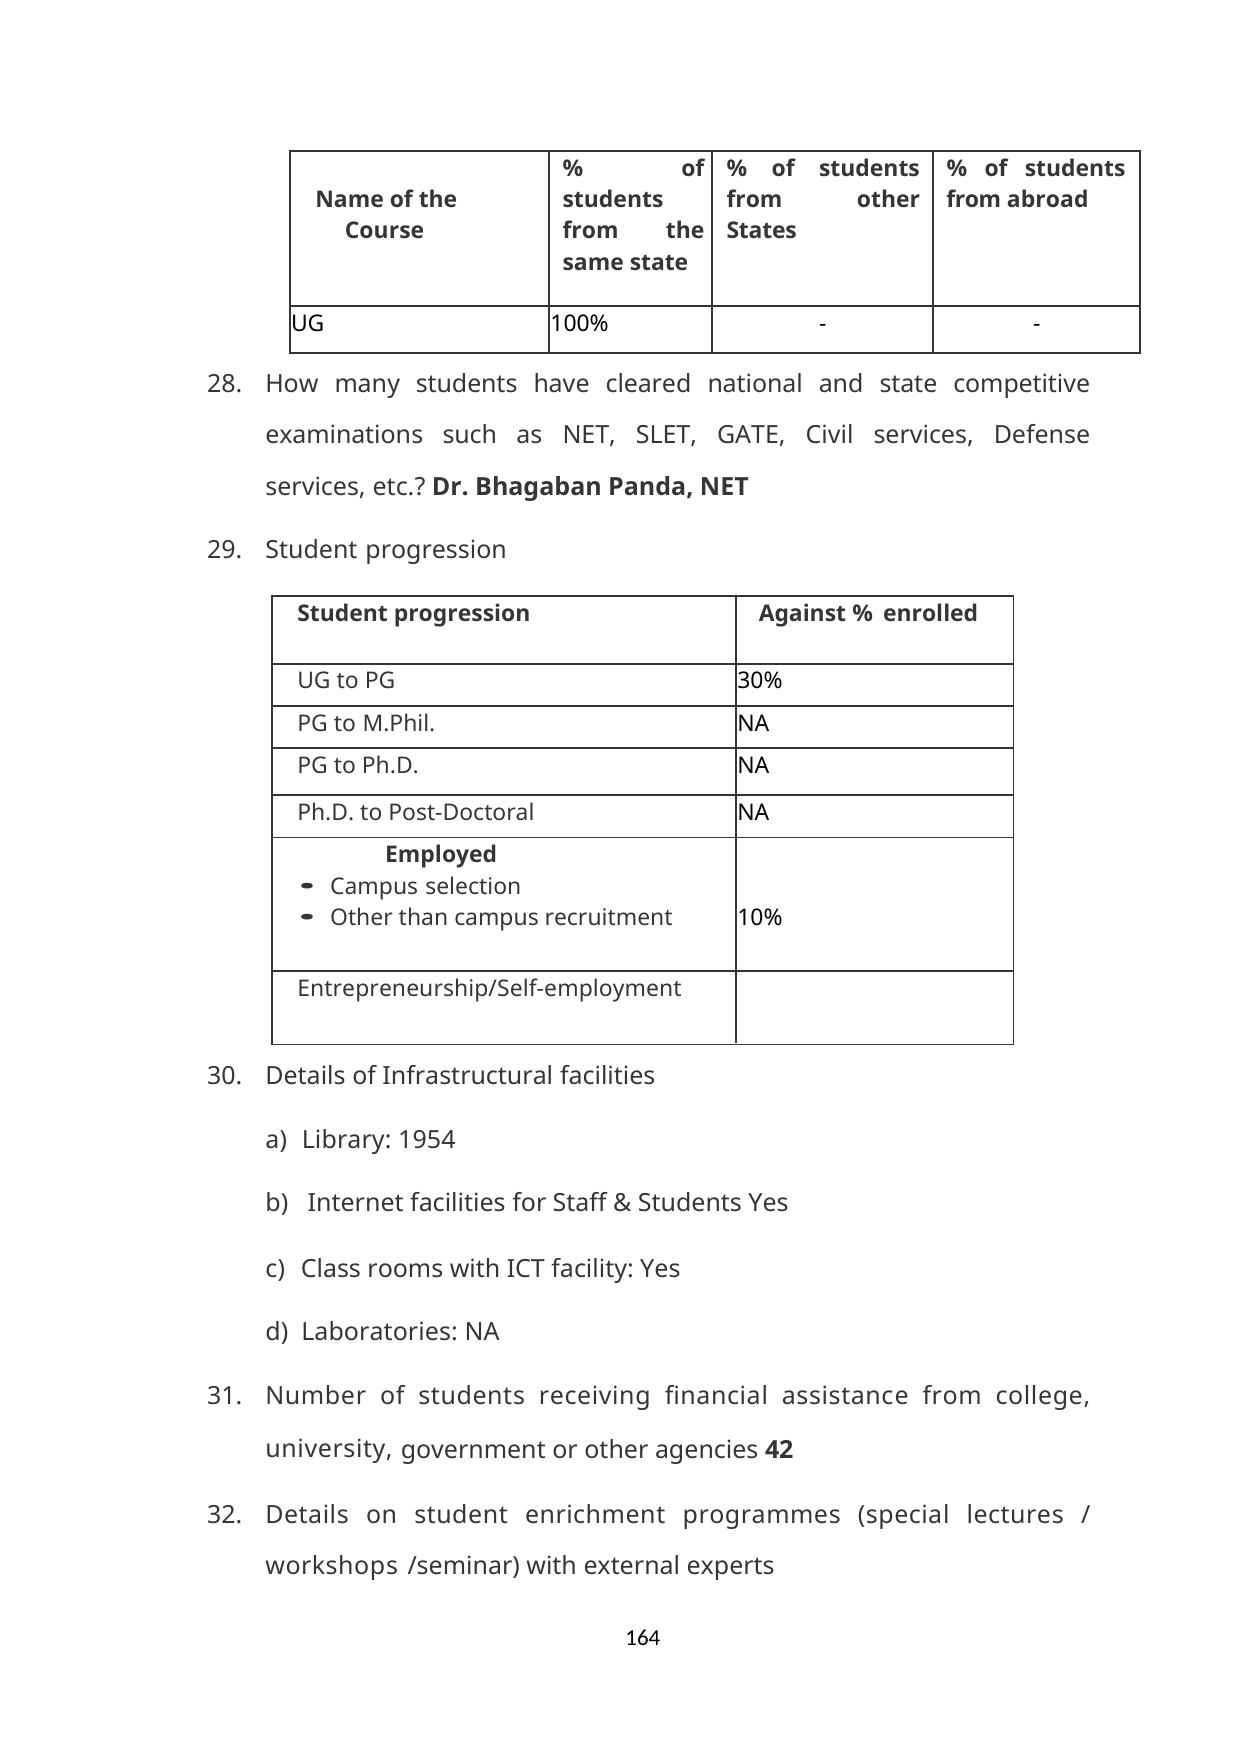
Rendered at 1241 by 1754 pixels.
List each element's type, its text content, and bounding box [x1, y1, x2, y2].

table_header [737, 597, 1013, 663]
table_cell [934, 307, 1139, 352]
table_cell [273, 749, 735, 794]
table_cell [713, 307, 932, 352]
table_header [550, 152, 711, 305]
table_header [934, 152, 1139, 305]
text 30. Details of Infrastructural facilities [207, 1058, 1090, 1092]
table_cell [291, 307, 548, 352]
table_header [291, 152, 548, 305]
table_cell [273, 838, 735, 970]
text a) Library: 1954 [207, 1121, 1090, 1155]
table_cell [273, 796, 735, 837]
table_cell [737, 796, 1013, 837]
text 29. Student progression [207, 532, 1090, 566]
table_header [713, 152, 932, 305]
text 31. Number of students receiving financial assistance from college, university, government or other agencies 42 [207, 1377, 1090, 1466]
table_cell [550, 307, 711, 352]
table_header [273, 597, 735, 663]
text b) Internet facilities for Staff & Students Yes [265, 1185, 1090, 1220]
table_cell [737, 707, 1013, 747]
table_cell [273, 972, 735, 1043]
text c) Class rooms with ICT facility: Yes [265, 1250, 1090, 1284]
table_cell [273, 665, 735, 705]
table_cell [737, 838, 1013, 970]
text 28. How many students have cleared national and state competitive examinations such as NET, SLET, GATE, Civil services, Defense services, etc.? Dr. Bhagaban Panda, NET [207, 366, 1090, 502]
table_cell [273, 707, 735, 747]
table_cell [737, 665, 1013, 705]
text d) Laboratories: NA [207, 1314, 1090, 1348]
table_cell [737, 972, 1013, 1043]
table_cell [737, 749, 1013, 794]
text 32. Details on student enrichment programmes (special lectures / workshops /seminar) with external experts [207, 1496, 1090, 1581]
